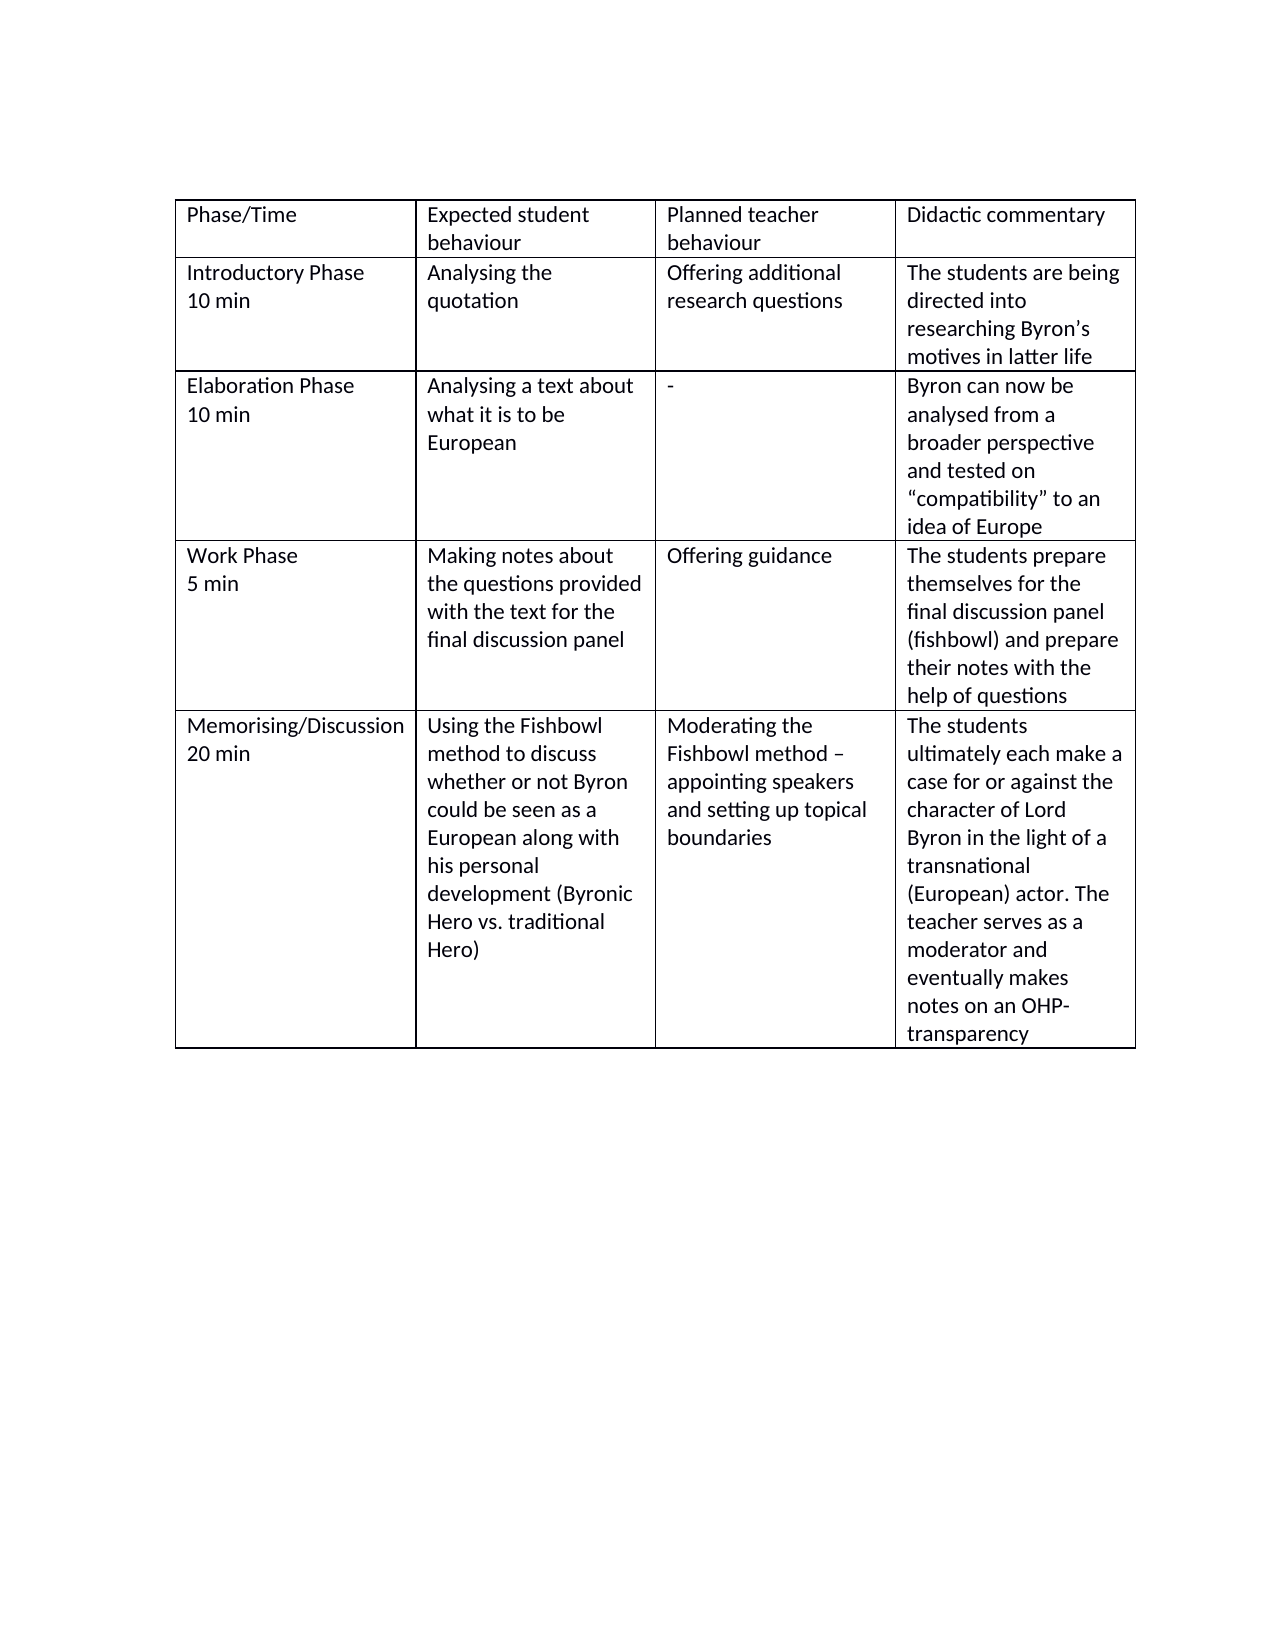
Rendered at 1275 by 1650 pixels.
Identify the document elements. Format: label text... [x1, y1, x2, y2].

table_cell Offering guidance [656, 541, 895, 709]
table_cell Memorising/Discussion 20 min [176, 711, 415, 1047]
table_header Phase/Time [176, 201, 415, 256]
table_cell Making notes about the questions provided with the text for the final discussion panel [417, 541, 655, 709]
table_cell Byron can now be analysed from a broader perspective and tested on “compatibility” to an idea of Europe [896, 372, 1135, 540]
table_cell Work Phase 5 min [176, 541, 415, 709]
table_cell Offering additional research questions [656, 258, 895, 370]
table_header Didactic commentary [896, 201, 1135, 256]
table_cell Analysing the quotation [417, 258, 655, 370]
table_cell The students prepare themselves for the final discussion panel (fishbowl) and prepare their notes with the help of questions [896, 541, 1135, 709]
table_cell The students ultimately each make a case for or against the character of Lord Byron in the light of a transnational (European) actor. The teacher serves as a moderator and eventually makes notes on an OHP-transparency [896, 711, 1135, 1047]
table_cell The students are being directed into researching Byron’s motives in latter life [896, 258, 1135, 370]
table_cell Moderating the Fishbowl method – appointing speakers and setting up topical boundaries [656, 711, 895, 1047]
table_header Planned teacher behaviour [656, 201, 895, 256]
table_cell Elaboration Phase 10 min [176, 372, 415, 540]
table_cell Analysing a text about what it is to be European [417, 372, 655, 540]
table_cell Using the Fishbowl method to discuss whether or not Byron could be seen as a European along with his personal development (Byronic Hero vs. traditional Hero) [417, 711, 655, 1047]
table_header Expected student behaviour [417, 201, 655, 256]
table_cell Introductory Phase 10 min [176, 258, 415, 370]
table_cell - [656, 372, 895, 540]
